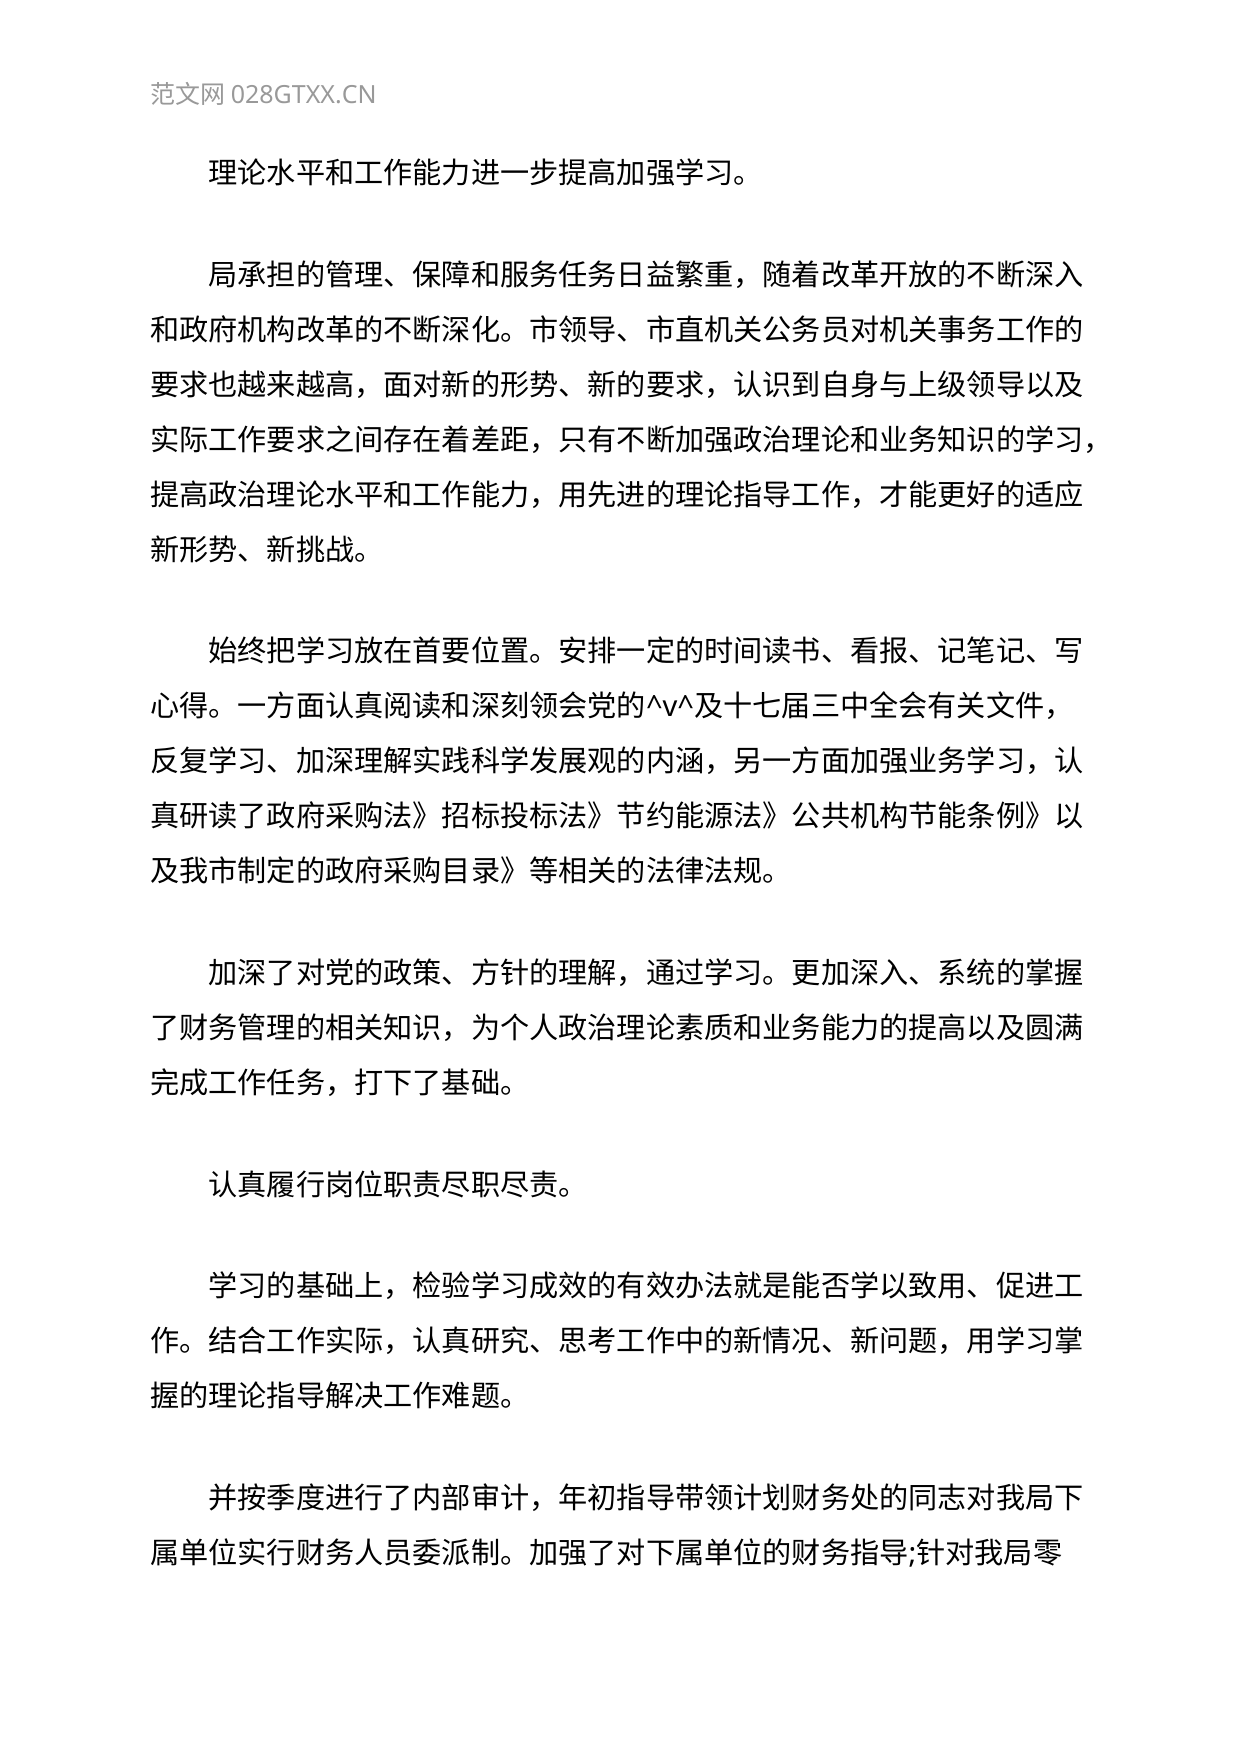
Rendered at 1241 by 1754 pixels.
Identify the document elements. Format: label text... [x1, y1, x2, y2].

text 始终把学习放在首要位置。安排一定的时间读书、看报、记笔记、写心得。一方面认真阅读和深刻领会党的^v^及十七届三中全会有关文件，反复学习、加深理解实践科学发展观的内涵，另一方面加强业务学习，认真研读了政府采购法》招标投标法》节约能源法》公共机构节能条例》以及我市制定的政府采购目录》等相关的法律法规。 [150, 628, 1090, 890]
text 理论水平和工作能力进一步提高加强学习。 [150, 150, 1090, 192]
text 认真履行岗位职责尽职尽责。 [150, 1161, 1090, 1203]
text 局承担的管理、保障和服务任务日益繁重，随着改革开放的不断深入和政府机构改革的不断深化。市领导、市直机关公务员对机关事务工作的要求也越来越高，面对新的形势、新的要求，认识到自身与上级领导以及实际工作要求之间存在着差距，只有不断加强政治理论和业务知识的学习，提高政治理论水平和工作能力，用先进的理论指导工作，才能更好的适应新形势、新挑战。 [150, 252, 1090, 568]
text 加深了对党的政策、方针的理解，通过学习。更加深入、系统的掌握了财务管理的相关知识，为个人政治理论素质和业务能力的提高以及圆满完成工作任务，打下了基础。 [150, 949, 1090, 1102]
text 学习的基础上，检验学习成效的有效办法就是能否学以致用、促进工作。结合工作实际，认真研究、思考工作中的新情况、新问题，用学习掌握的理论指导解决工作难题。 [150, 1263, 1090, 1415]
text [150, 1474, 1090, 1572]
